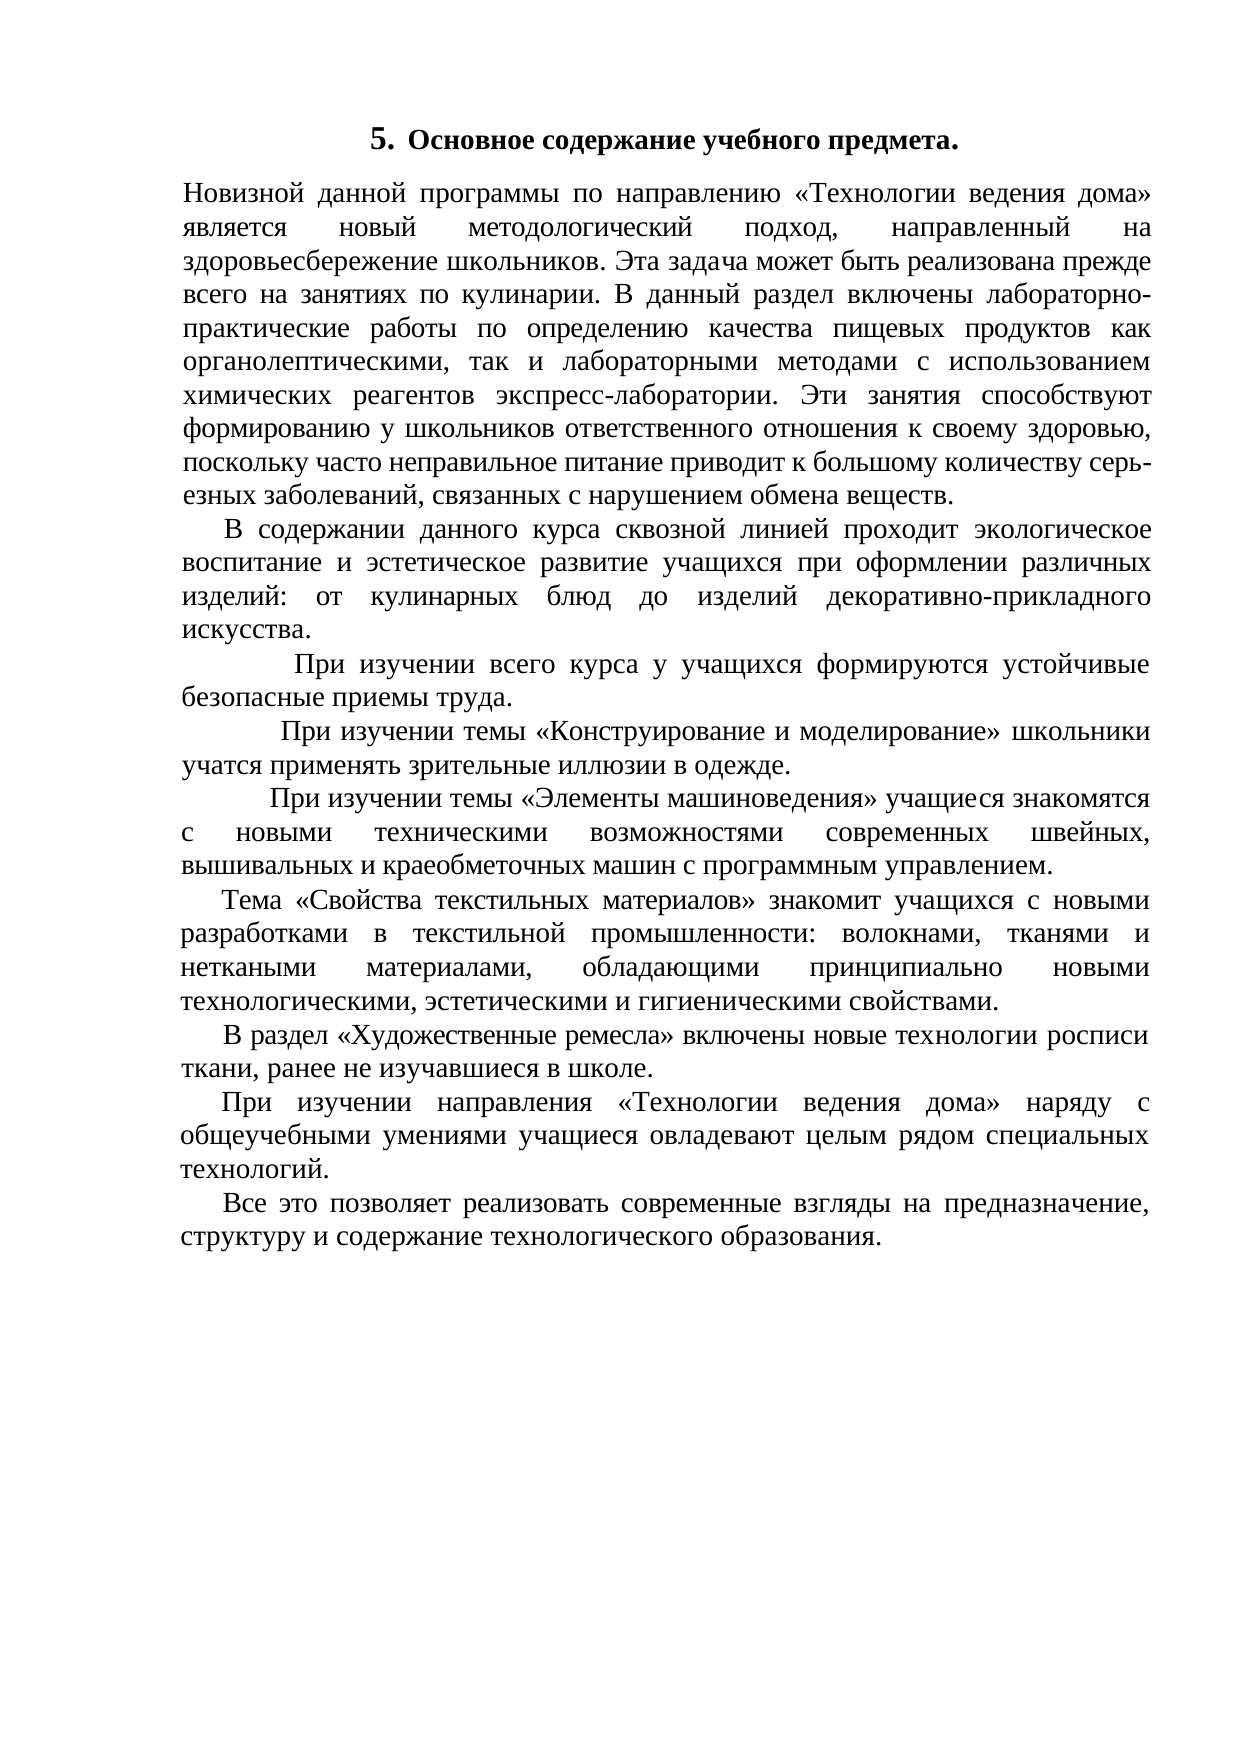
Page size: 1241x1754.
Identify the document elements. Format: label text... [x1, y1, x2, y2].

text Все это позволяет реализовать современные взгляды на предназначение, структуру и содержание технологического образования. [180, 1185, 1150, 1252]
text При изучении темы «Конструирование и моделирование» школьники учатся применять зрительные иллюзии в одежде. [182, 713, 1151, 780]
text Тема «Свойства текстильных материалов» знакомит учащихся с новыми разработками в текстильной промышленности: волокнами, тканями и неткаными материалами, обладающими принципиально новыми технологическими, эстетическими и гигиеническими свойствами. [180, 882, 1150, 1016]
list Основное содержание учебного предмета. [177, 118, 1152, 156]
text Новизной данной программы по направлению «Технологии ведения дома» является новый методологический подход, направленный на здоровьесбережение школьников. Эта задача может быть реализована прежде всего на занятиях по кулинарии. В данный раздел включены лабораторно-практические работы по определению качества пищевых продуктов как органолептическими, так и лабораторными методами с использованием химических реагентов экспресс-лаборатории. Эти занятия способствуют формированию у школьников ответственного отношения к своему здоровью, поскольку часто неправильное питание приводит к большому количеству серьезных заболеваний, связанных с нарушением обмена веществ. [183, 176, 1152, 511]
text При изучении всего курса у учащихся формируются устойчивые безопасные приемы труда. [181, 646, 1151, 713]
text При изучении темы «Элементы машиноведения» учащиеся знакомятся с новыми техническими возможностями современных швейных, вышивальных и краеобметочных машин с программным управлением. [181, 780, 1150, 881]
text В содержании данного курса сквозной линией проходит экологическое воспитание и эстетическое развитие учащихся при оформлении различных изделий: от кулинарных блюд до изделий декоративно-прикладного искусства. [182, 511, 1152, 645]
text При изучении направления «Технологии ведения дома» наряду с общеучебными умениями учащиеся овладевают целым рядом специальных технологий. [180, 1084, 1150, 1184]
text В раздел «Художественные ремесла» включены новые технологии росписи ткани, ранее не изучавшиеся в школе. [181, 1017, 1149, 1084]
